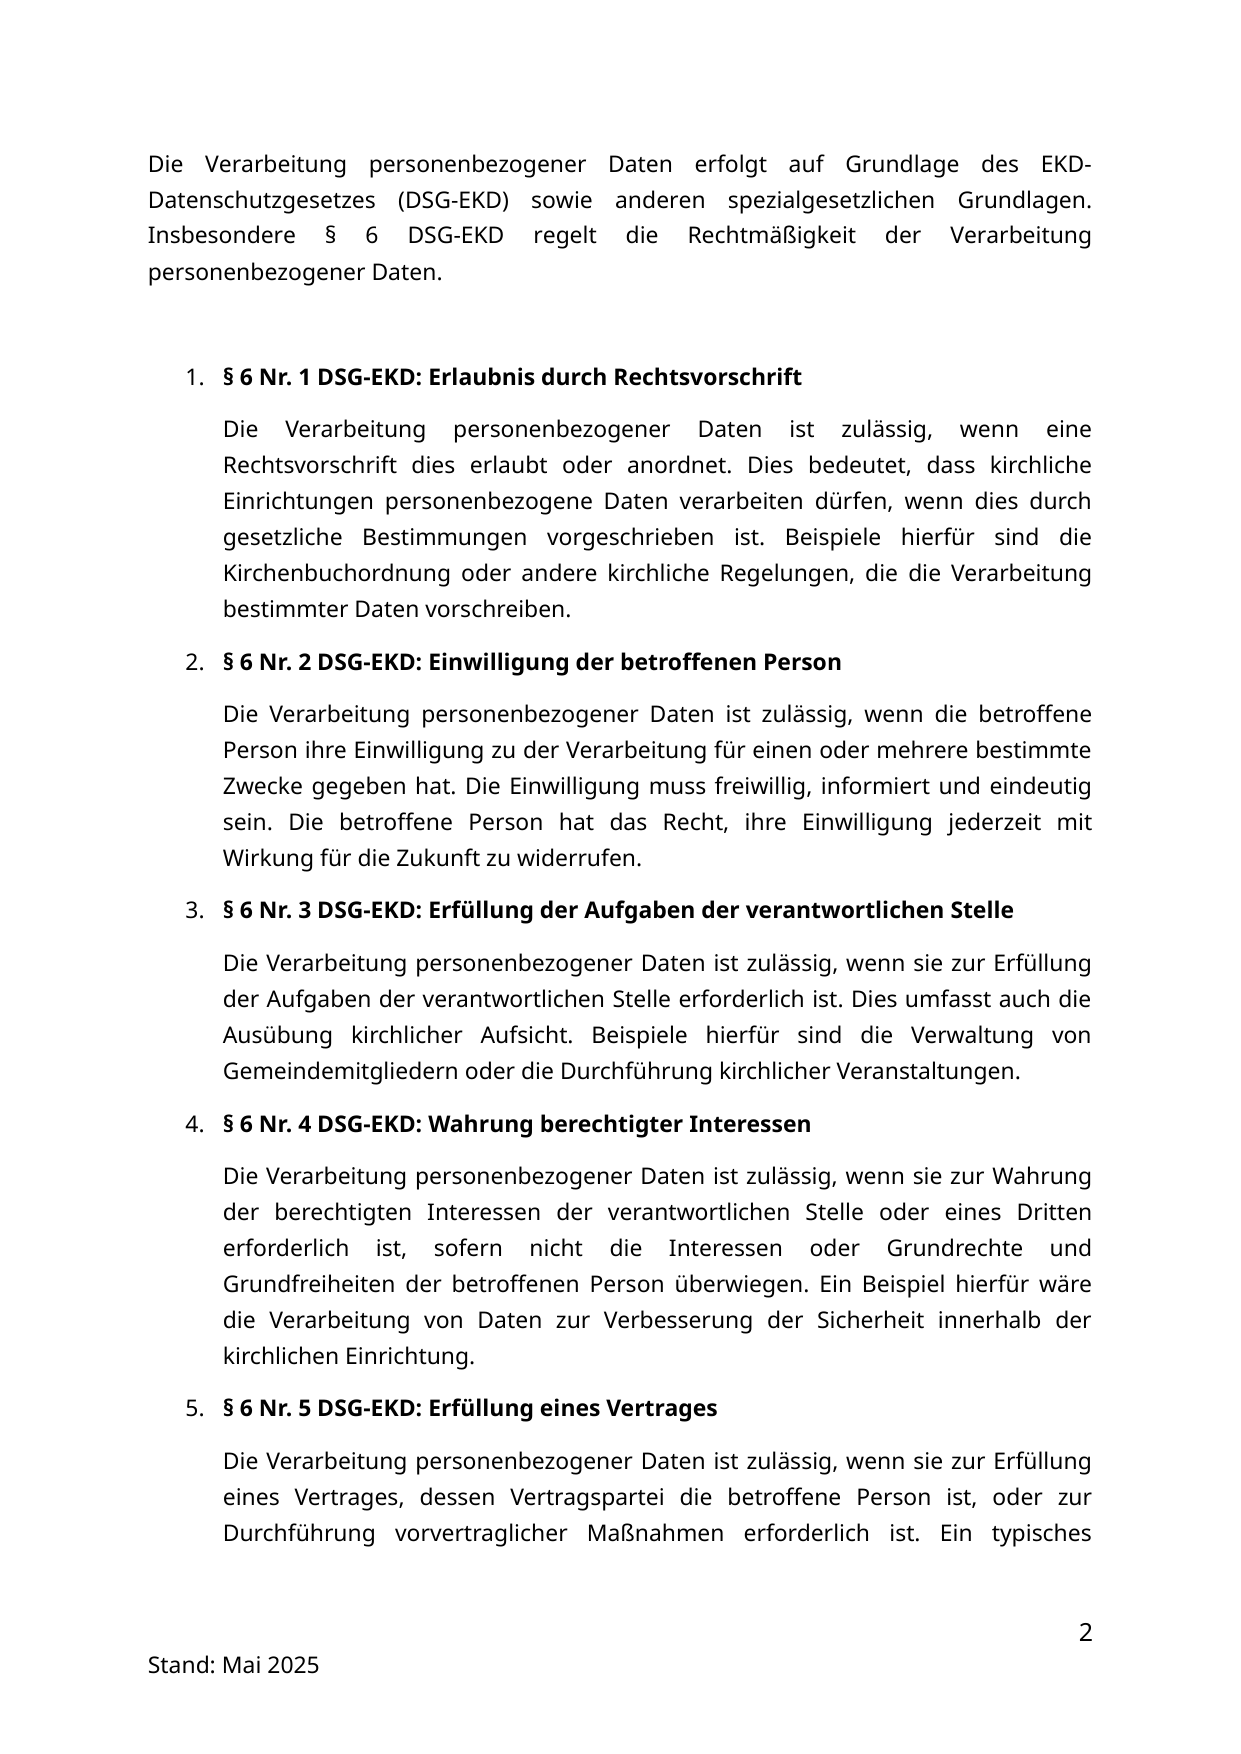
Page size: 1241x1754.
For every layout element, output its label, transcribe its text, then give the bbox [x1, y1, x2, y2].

text Die Verarbeitung personenbezogener Daten ist zulässig, wenn sie zur Erfüllung der Aufgaben der verantwortlichen Stelle erforderlich ist. Dies umfasst auch die Ausübung kirchlicher Aufsicht. Beispiele hierfür sind die Verwaltung von Gemeindemitgliedern oder die Durchführung kirchlicher Veranstaltungen. [223, 947, 1093, 1086]
text Die Verarbeitung personenbezogener Daten ist zulässig, wenn eine Rechtsvorschrift dies erlaubt oder anordnet. Dies bedeutet, dass kirchliche Einrichtungen personenbezogene Daten verarbeiten dürfen, wenn dies durch gesetzliche Bestimmungen vorgeschrieben ist. Beispiele hierfür sind die Kirchenbuchordnung oder andere kirchliche Regelungen, die die Verarbeitung bestimmter Daten vorschreiben. [223, 413, 1093, 624]
list § 6 Nr. 1 DSG-EKD: Erlaubnis durch Rechtsvorschrift [185, 361, 1093, 392]
text Die Verarbeitung personenbezogener Daten ist zulässig, wenn sie zur Wahrung der berechtigten Interessen der verantwortlichen Stelle oder eines Dritten erforderlich ist, sofern nicht die Interessen oder Grundrechte und Grundfreiheiten der betroffenen Person überwiegen. Ein Beispiel hierfür wäre die Verarbeitung von Daten zur Verbesserung der Sicherheit innerhalb der kirchlichen Einrichtung. [223, 1160, 1093, 1371]
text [223, 1445, 1093, 1548]
list § 6 Nr. 4 DSG-EKD: Wahrung berechtigter Interessen [185, 1107, 1093, 1139]
list § 6 Nr. 3 DSG-EKD: Erfüllung der Aufgaben der verantwortlichen Stelle [185, 894, 1093, 926]
text Die Verarbeitung personenbezogener Daten ist zulässig, wenn die betroffene Person ihre Einwilligung zu der Verarbeitung für einen oder mehrere bestimmte Zwecke gegeben hat. Die Einwilligung muss freiwillig, informiert und eindeutig sein. Die betroffene Person hat das Recht, ihre Einwilligung jederzeit mit Wirkung für die Zukunft zu widerrufen. [223, 698, 1093, 873]
text Die Verarbeitung personenbezogener Daten erfolgt auf Grundlage des EKD-Datenschutzgesetzes (DSG-EKD) sowie anderen spezialgesetzlichen Grundlagen. Insbesondere § 6 DSG-EKD regelt die Rechtmäßigkeit der Verarbeitung personenbezogener Daten. [148, 148, 1093, 287]
list § 6 Nr. 2 DSG-EKD: Einwilligung der betroffenen Person [185, 646, 1093, 677]
list § 6 Nr. 5 DSG-EKD: Erfüllung eines Vertrages [185, 1392, 1093, 1424]
